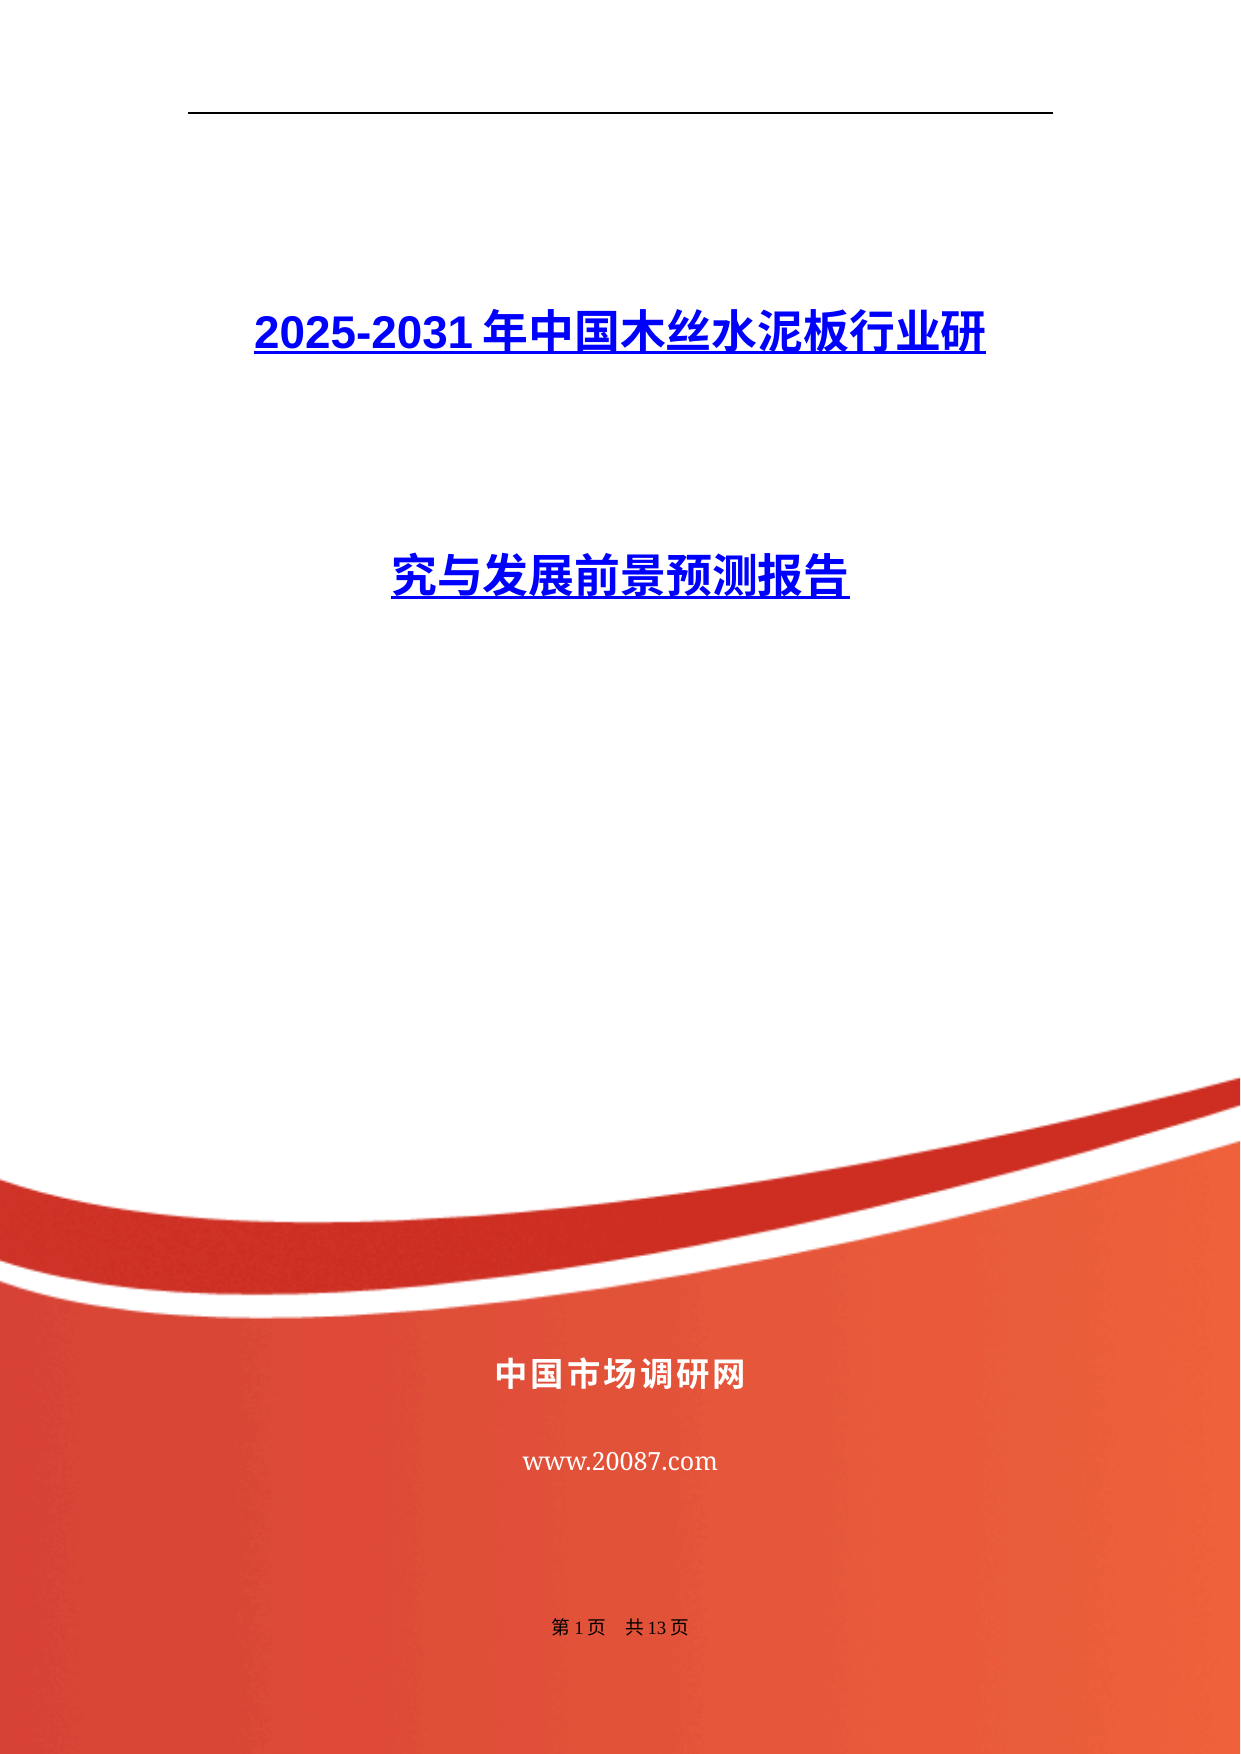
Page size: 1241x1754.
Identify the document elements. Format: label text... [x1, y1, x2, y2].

text www.20087.com [187, 1428, 1053, 1493]
table_header 2025-2031年中国木丝水泥板行业研究与发展前景预测报告 [188, 207, 1053, 773]
subtitle 中国市场调研网 [187, 1339, 1053, 1404]
picture [0, 1006, 1241, 1754]
